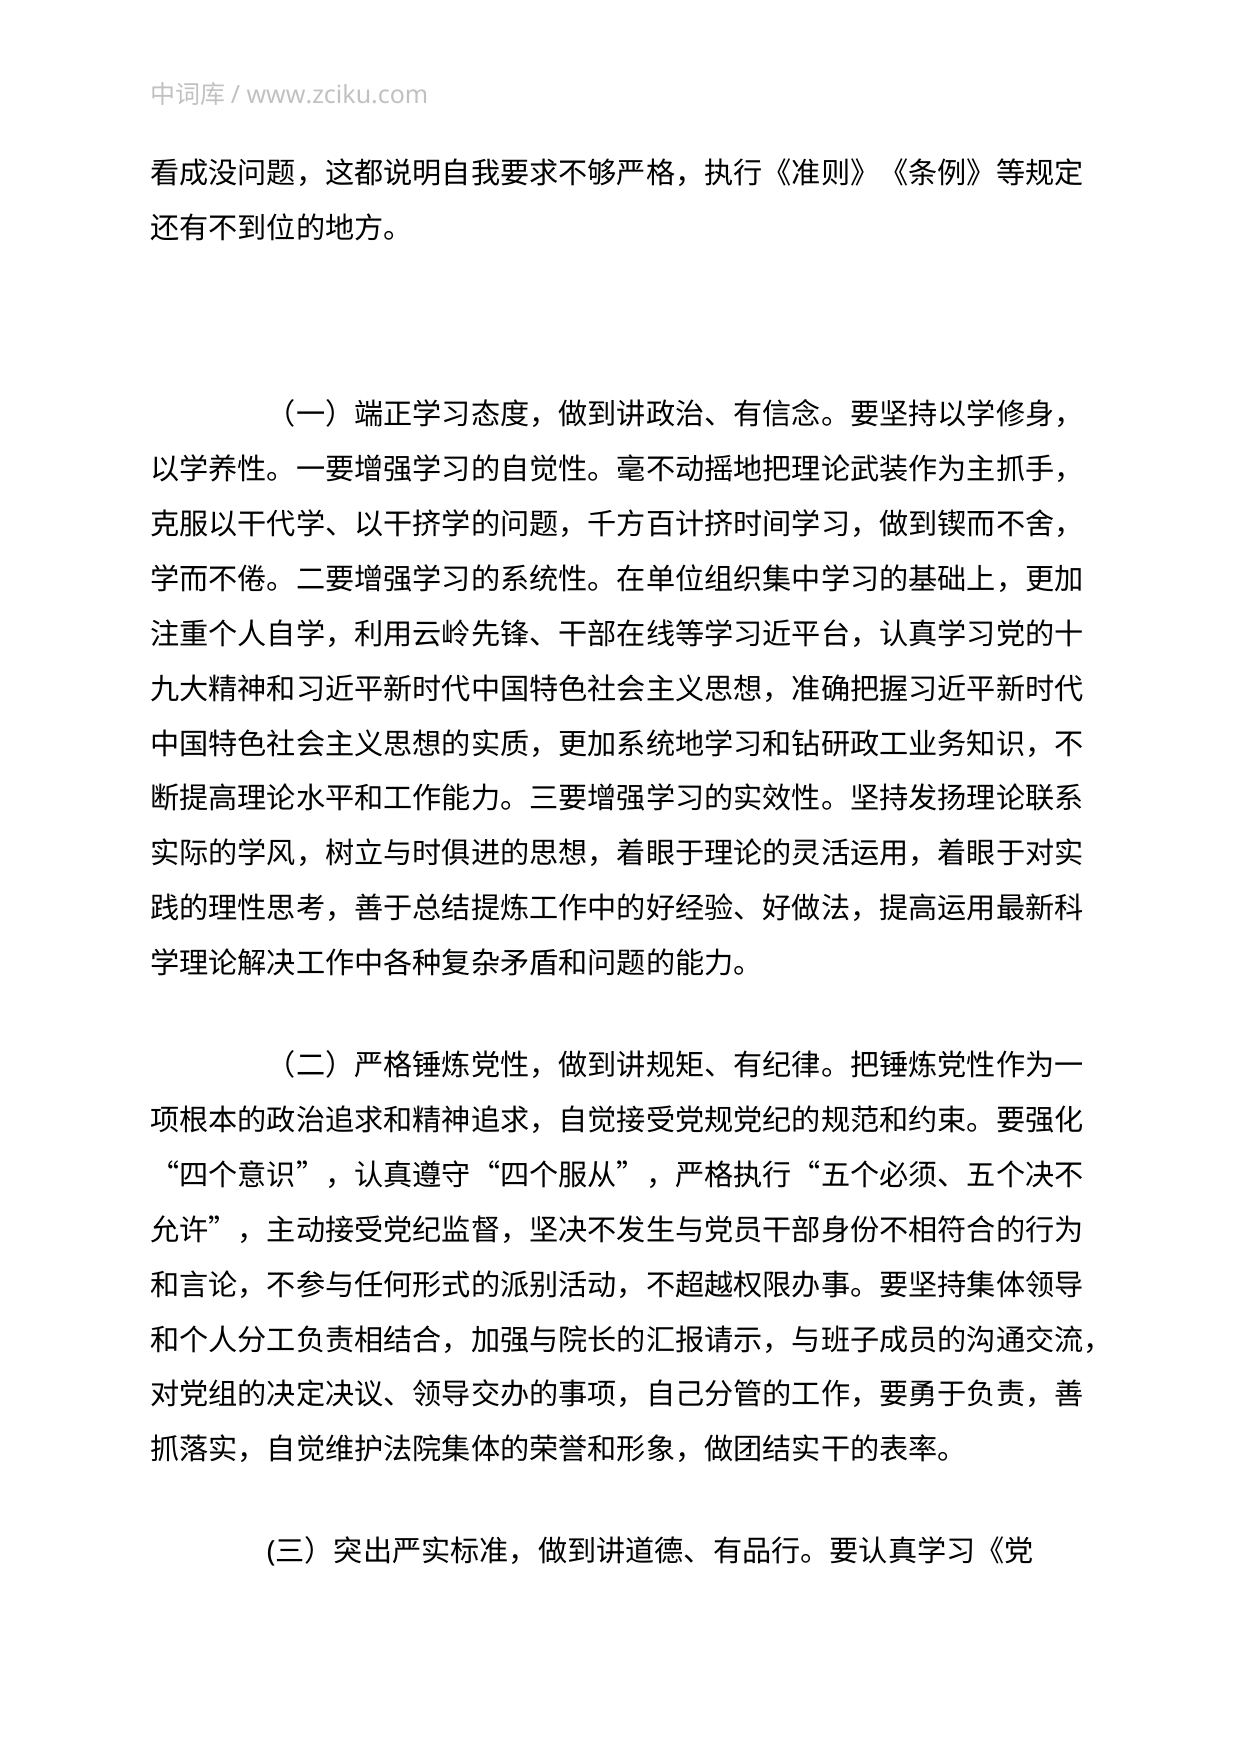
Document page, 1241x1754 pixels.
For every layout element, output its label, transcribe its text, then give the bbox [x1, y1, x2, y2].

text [150, 1528, 1090, 1570]
text （一）端正学习态度，做到讲政治、有信念。要坚持以学修身，以学养性。一要增强学习的自觉性。毫不动摇地把理论武装作为主抓手，克服以干代学、以干挤学的问题，千方百计挤时间学习，做到锲而不舍，学而不倦。二要增强学习的系统性。在单位组织集中学习的基础上，更加注重个人自学，利用云岭先锋、干部在线等学习近平台，认真学习党的十九大精神和习近平新时代中国特色社会主义思想，准确把握习近平新时代中国特色社会主义思想的实质，更加系统地学习和钻研政工业务知识，不断提高理论水平和工作能力。三要增强学习的实效性。坚持发扬理论联系实际的学风，树立与时俱进的思想，着眼于理论的灵活运用，着眼于对实践的理性思考，善于总结提炼工作中的好经验、好做法，提高运用最新科学理论解决工作中各种复杂矛盾和问题的能力。 [150, 391, 1090, 982]
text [150, 150, 1090, 247]
text （二）严格锤炼党性，做到讲规矩、有纪律。把锤炼党性作为一项根本的政治追求和精神追求，自觉接受党规党纪的规范和约束。要强化“四个意识”，认真遵守“四个服从”，严格执行“五个必须、五个决不允许”，主动接受党纪监督，坚决不发生与党员干部身份不相符合的行为和言论，不参与任何形式的派别活动，不超越权限办事。要坚持集体领导和个人分工负责相结合，加强与院长的汇报请示，与班子成员的沟通交流，对党组的决定决议、领导交办的事项，自己分管的工作，要勇于负责，善抓落实，自觉维护法院集体的荣誉和形象，做团结实干的表率。 [150, 1042, 1090, 1468]
